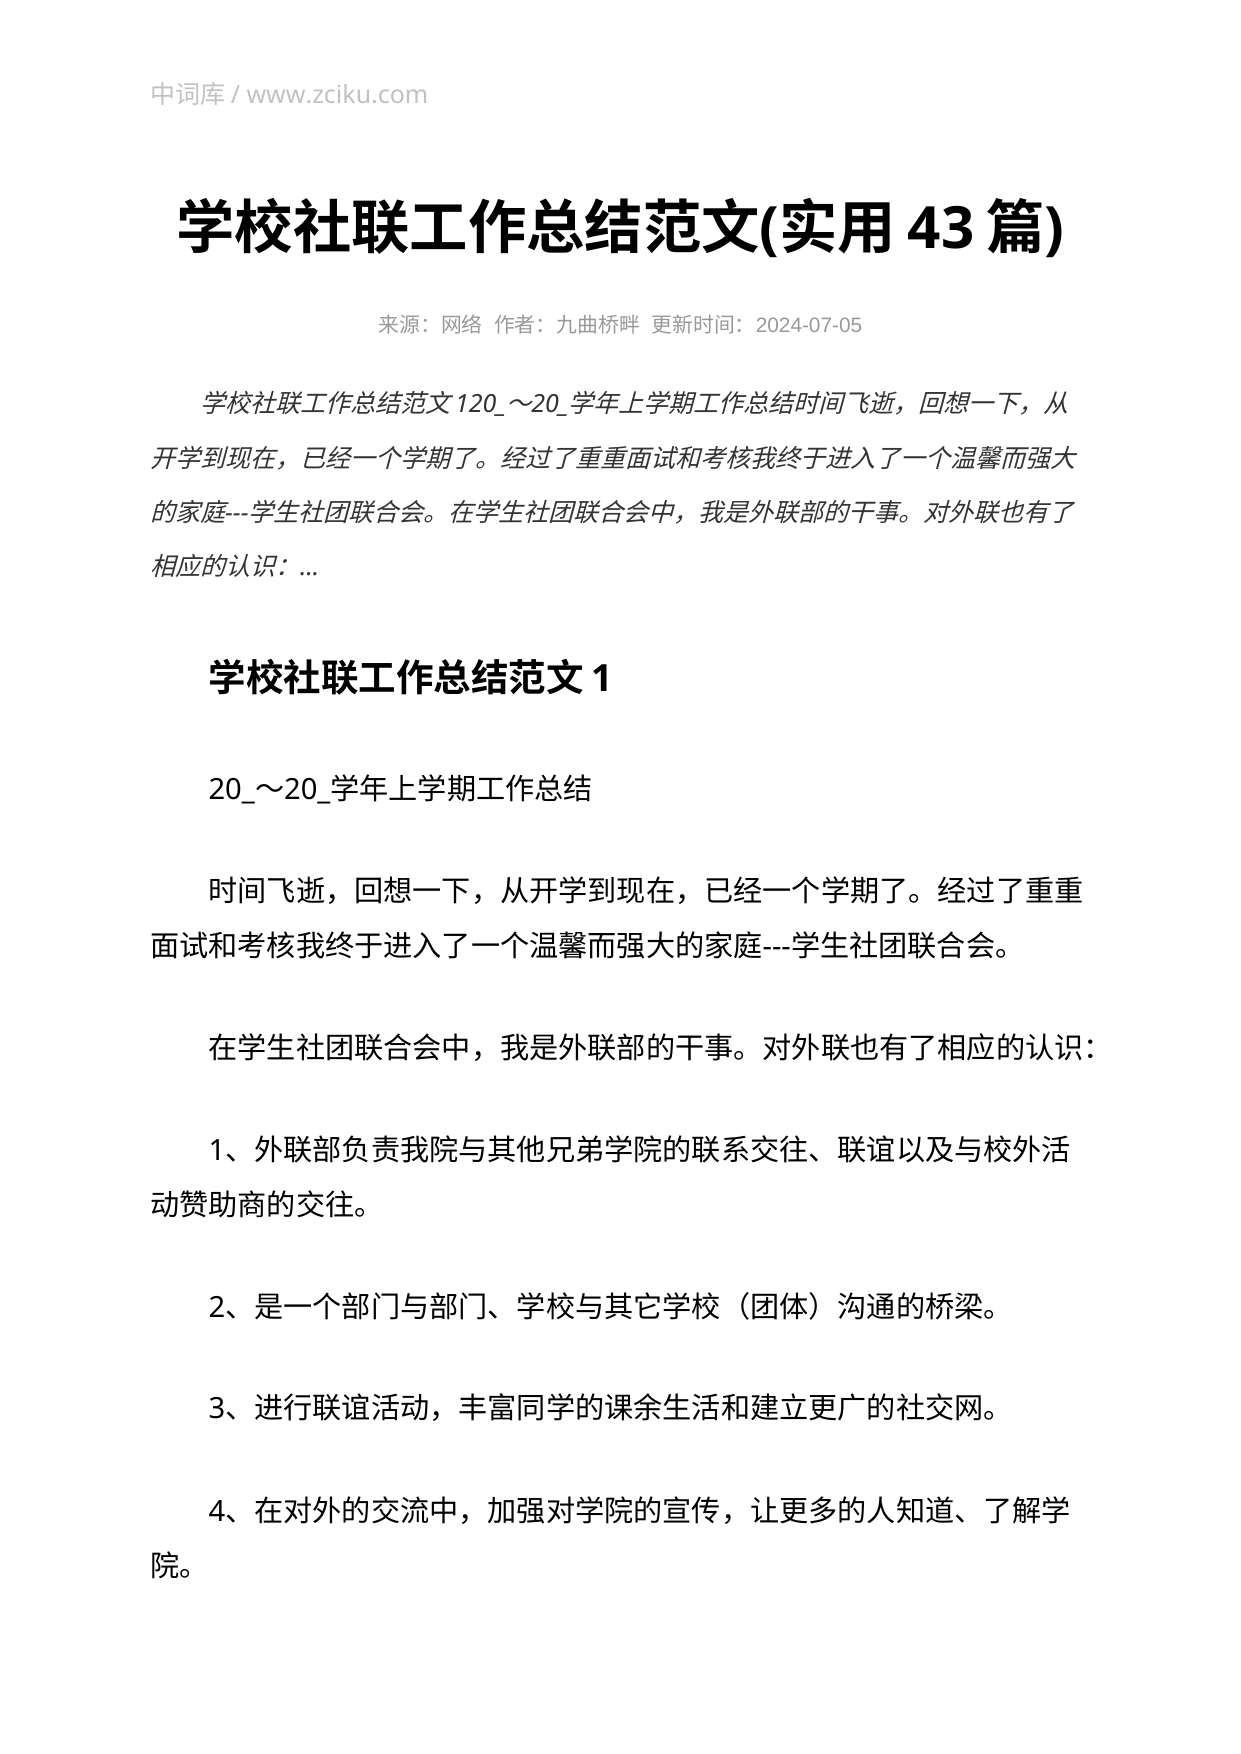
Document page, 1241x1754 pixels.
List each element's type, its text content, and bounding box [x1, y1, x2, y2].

subtitle 学校社联工作总结范文(实用43篇) [150, 181, 1090, 266]
text 1、外联部负责我院与其他兄弟学院的联系交往、联谊以及与校外活动赞助商的交往。 [150, 1126, 1090, 1224]
text 学校社联工作总结范文120_～20_学年上学期工作总结时间飞逝，回想一下，从开学到现在，已经一个学期了。经过了重重面试和考核我终于进入了一个温馨而强大的家庭---学生社团联合会。在学生社团联合会中，我是外联部的干事。对外联也有了相应的认识：... [150, 384, 1090, 583]
text 20_～20_学年上学期工作总结 [150, 766, 1090, 808]
text 3、进行联谊活动，丰富同学的课余生活和建立更广的社交网。 [150, 1385, 1090, 1427]
text 时间飞逝，回想一下，从开学到现在，已经一个学期了。经过了重重面试和考核我终于进入了一个温馨而强大的家庭---学生社团联合会。 [150, 868, 1090, 965]
text 学校社联工作总结范文1 [150, 648, 1090, 703]
text 来源：网络 作者：九曲桥畔 更新时间：2024-07-05 [150, 313, 1090, 337]
text 4、在对外的交流中，加强对学院的宣传，让更多的人知道、了解学院。 [150, 1487, 1090, 1584]
text 在学生社团联合会中，我是外联部的干事。对外联也有了相应的认识： [150, 1024, 1090, 1067]
text 2、是一个部门与部门、学校与其它学校（团体）沟通的桥梁。 [150, 1283, 1090, 1326]
